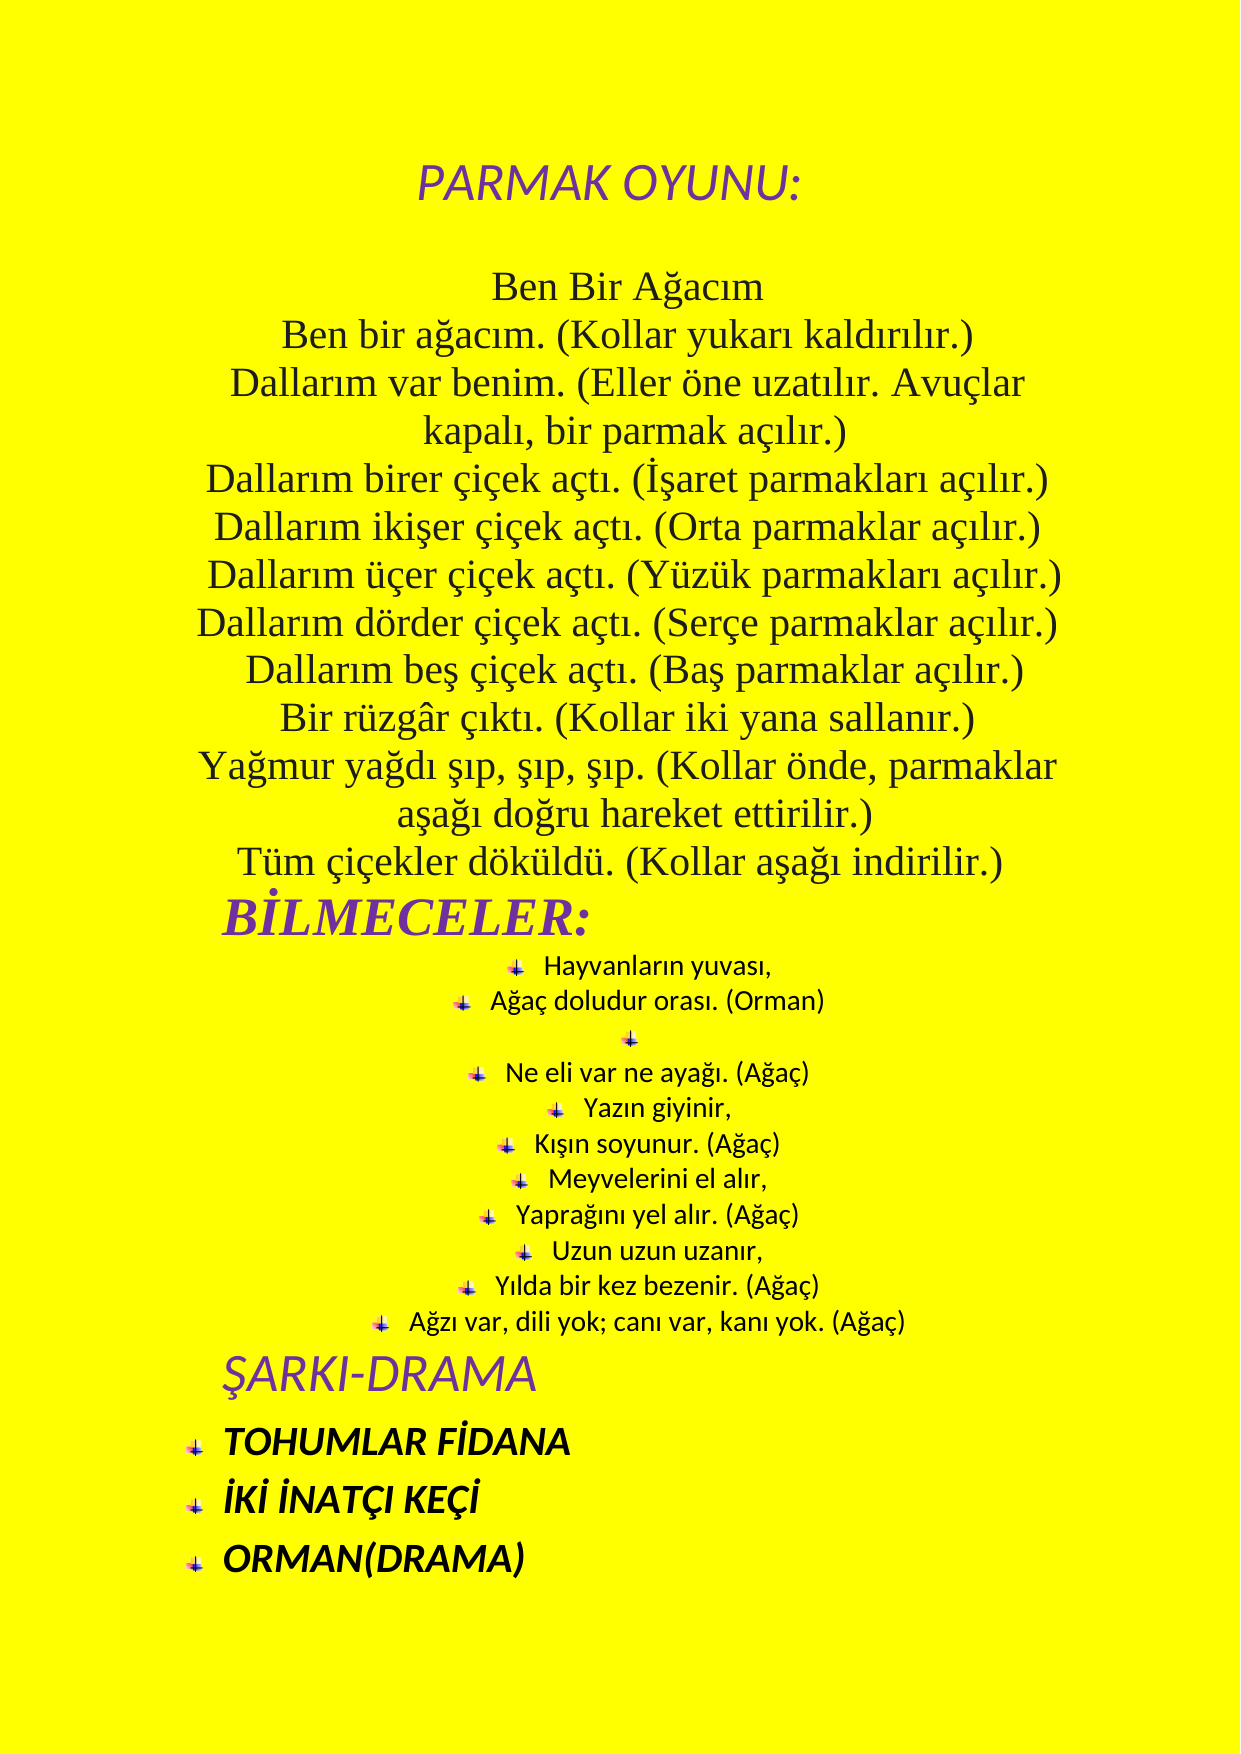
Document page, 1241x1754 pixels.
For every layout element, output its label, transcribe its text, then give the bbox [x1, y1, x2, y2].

list Ne eli var ne ayağı. (Ağaç) [185, 1054, 1093, 1089]
list Meyvelerini el alır, [185, 1161, 1093, 1196]
picture [372, 1314, 389, 1332]
list Uzun uzun uzanır, [185, 1232, 1093, 1267]
picture [186, 1438, 203, 1456]
picture [186, 1555, 203, 1572]
picture [515, 1243, 532, 1261]
list Yazın giyinir, [185, 1089, 1093, 1125]
list ŞARKI-DRAMA [223, 1339, 1093, 1405]
list Yaprağını yel alır. (Ağaç) [185, 1196, 1093, 1232]
list Hayvanların yuvası, [185, 947, 1093, 982]
text Dallarım birer çiçek açtı. (İşaret parmakları açılır.) [177, 453, 1078, 501]
text Tüm çiçekler döküldü. (Kollar aşağı indirilir.) [148, 837, 1093, 884]
picture [453, 994, 471, 1011]
picture [479, 1208, 496, 1225]
picture [511, 1172, 528, 1189]
text Ben Bir Ağacım [177, 262, 1078, 309]
list ORMAN(DRAMA) [185, 1532, 1093, 1582]
picture [497, 1136, 515, 1154]
list İKİ İNATÇI KEÇİ [185, 1473, 1093, 1524]
picture [621, 1029, 638, 1047]
picture [186, 1497, 203, 1514]
list Ağaç doludur orası. (Orman) [185, 982, 1093, 1018]
list BİLMECELER: [223, 884, 1093, 947]
text Yağmur yağdı şıp, şıp, şıp. (Kollar önde, parmaklar aşağı doğru hareket ettirilir.) [177, 741, 1078, 837]
list Yılda bir kez bezenir. (Ağaç) [185, 1267, 1093, 1303]
text Dallarım dörder çiçek açtı. (Serçe parmaklar açılır.) Dallarım beş çiçek açtı. (Baş parmaklar açılır.) [177, 597, 1078, 693]
text Ben bir ağacım. (Kollar yukarı kaldırılır.) [177, 309, 1078, 357]
picture [507, 958, 524, 976]
text Dallarım ikişer çiçek açtı. (Orta parmaklar açılır.) Dallarım üçer çiçek açtı. (Yüzük parmakları açılır.) [177, 501, 1078, 597]
text PARMAK OYUNU: [148, 148, 1093, 214]
list Kışın soyunur. (Ağaç) [185, 1125, 1093, 1161]
picture [458, 1279, 476, 1296]
list Ağzı var, dili yok; canı var, kanı yok. (Ağaç) [185, 1303, 1093, 1339]
text Dallarım var benim. (Eller öne uzatılır. Avuçlar kapalı, bir parmak açılır.) [177, 357, 1078, 453]
picture [468, 1065, 486, 1082]
picture [547, 1101, 564, 1118]
list TOHUMLAR FİDANA [185, 1415, 1093, 1466]
text Bir rüzgâr çıktı. (Kollar iki yana sallanır.) [177, 693, 1078, 741]
